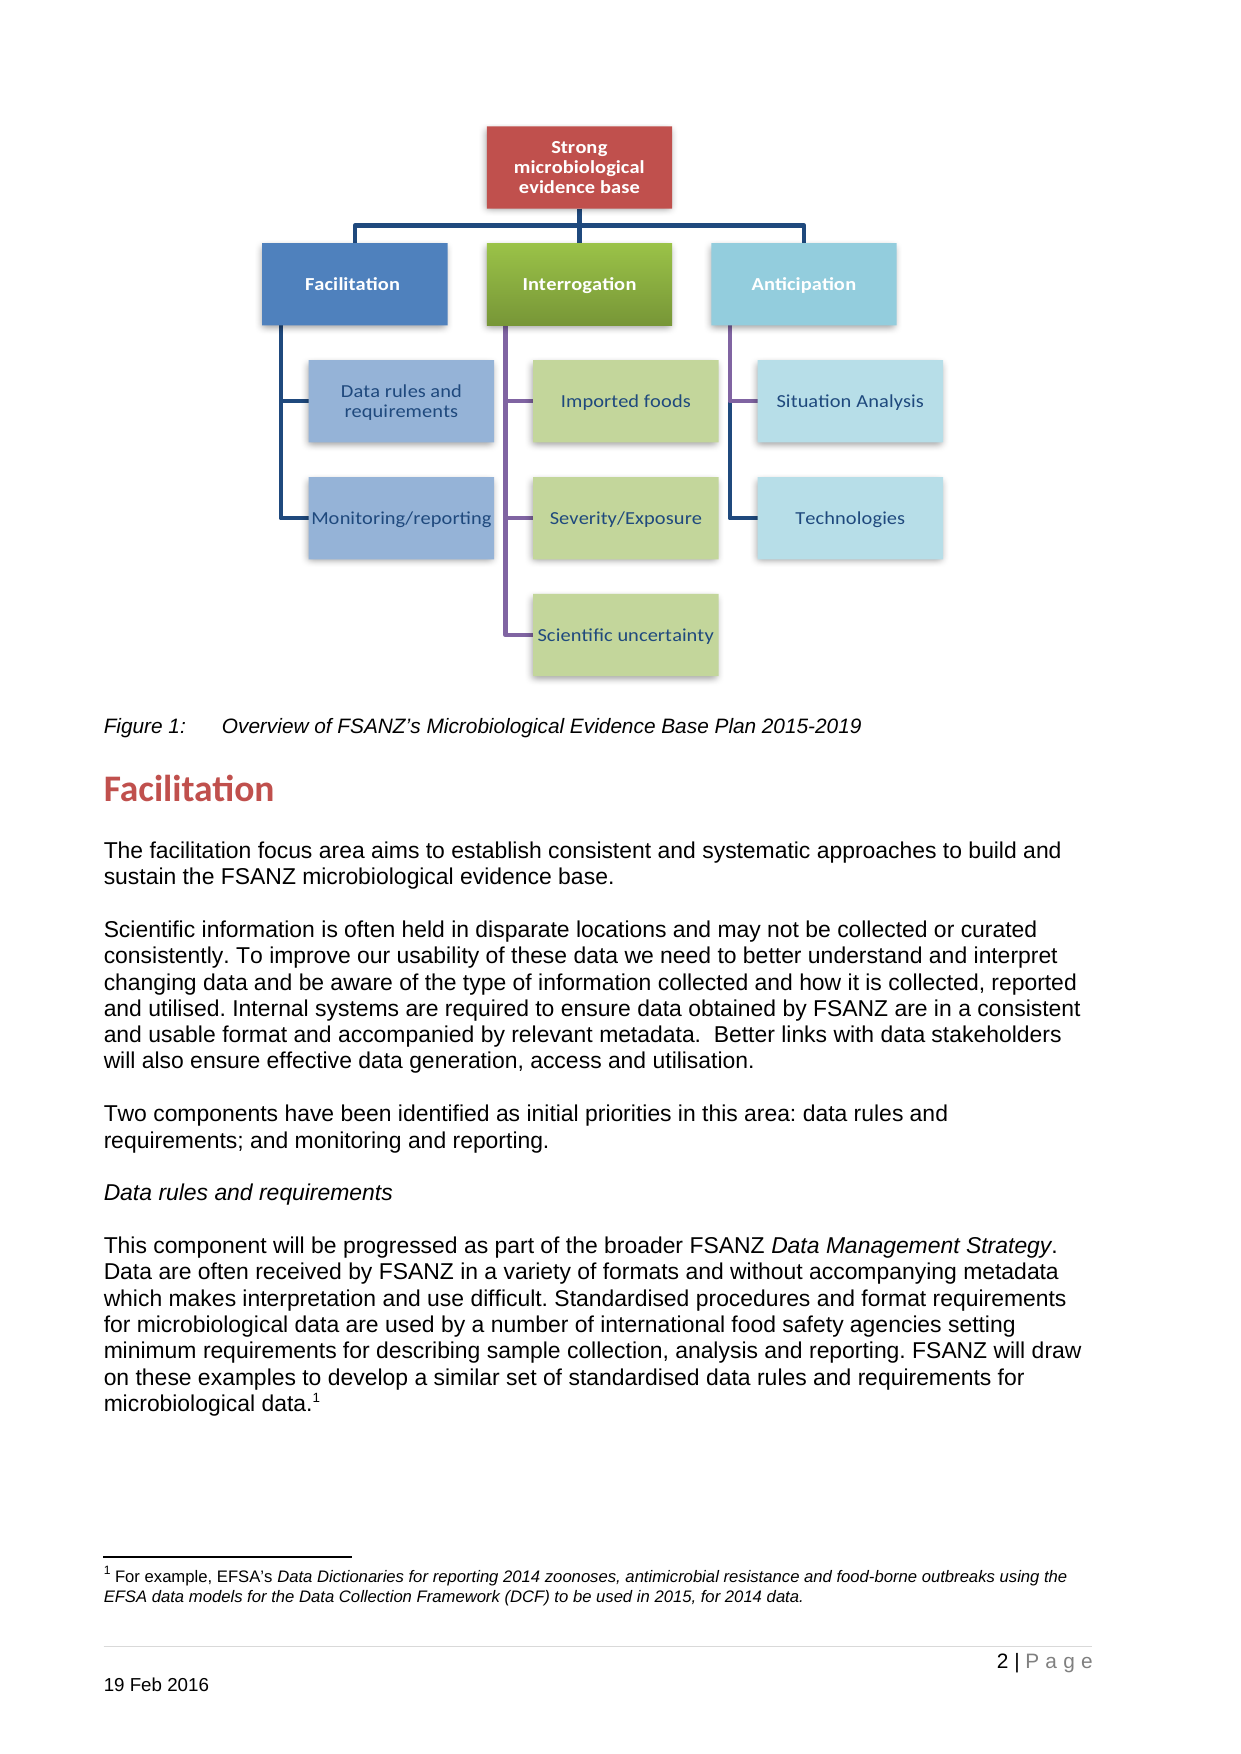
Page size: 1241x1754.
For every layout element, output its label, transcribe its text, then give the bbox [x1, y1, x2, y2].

text The facilitation focus area aims to establish consistent and systematic approaches to build and sustain the FSANZ microbiological evidence base. [103, 837, 1092, 889]
text Scientific information is often held in disparate locations and may not be collected or curated consistently. To improve our usability of these data we need to better understand and interpret changing data and be aware of the type of information collected and how it is collected, reported and utilised. Internal systems are required to ensure data obtained by FSANZ are in a consistent and usable format and accompanied by relevant metadata. Better links with data stakeholders will also ensure effective data generation, access and utilisation. [103, 916, 1092, 1074]
text Two components have been identified as initial priorities in this area: data rules and requirements; and monitoring and reporting. [103, 1100, 1092, 1153]
subtitle Facilitation [103, 764, 1092, 810]
text This component will be progressed as part of the broader FSANZ Data Management Strategy. Data are often received by FSANZ in a variety of formats and without accompanying metadata which makes interpretation and use difficult. Standardised procedures and format requirements for microbiological data are used by a number of international food safety agencies setting minimum requirements for describing sample collection, analysis and reporting. FSANZ will draw on these examples to develop a similar set of standardised data rules and requirements for microbiological data. [103, 1232, 1092, 1416]
text Figure 1: Overview of FSANZ’s Microbiological Evidence Base Plan 2015-2019 [103, 714, 1092, 738]
text Data rules and requirements [103, 1179, 1092, 1206]
